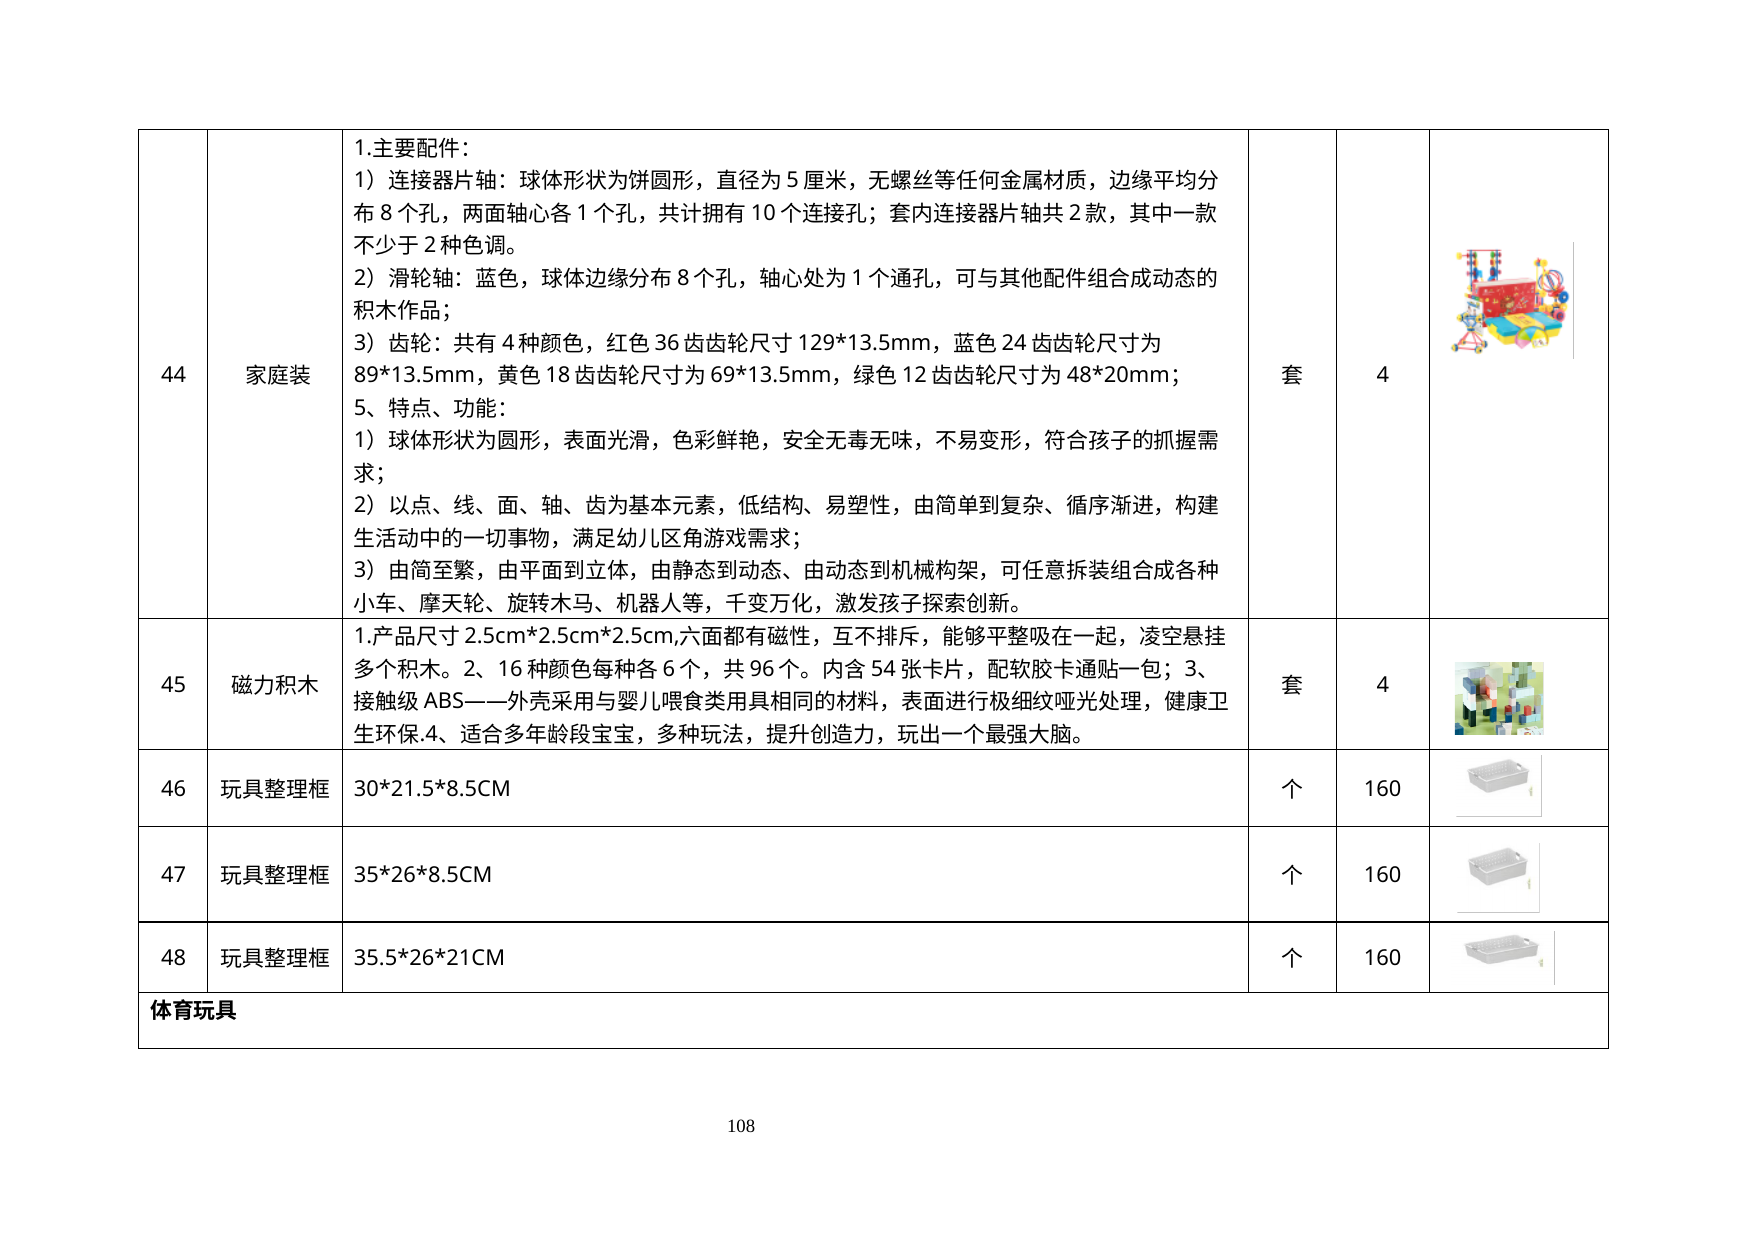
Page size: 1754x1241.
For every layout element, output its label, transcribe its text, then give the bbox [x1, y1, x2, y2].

table_cell 1.产品尺寸2.5cm*2.5cm*2.5cm,六面都有磁性，互不排斥，能够平整吸在一起，凌空悬挂多个积木。2、16种颜色每种各6个，共96个。内含54张卡片，配软胶卡通贴一包；3、接触级ABS——外壳采用与婴儿喂食类用具相同的材料，表面进行极细纹哑光处理，健康卫生环保.4、适合多年龄段宝宝，多种玩法，提升创造力，玩出一个最强大脑。 [343, 619, 1248, 749]
table_cell 玩具整理框 [208, 827, 342, 921]
picture [1457, 843, 1540, 913]
table_cell 160 [1337, 923, 1429, 992]
table_cell 35.5*26*21CM [343, 923, 1248, 992]
table_cell [1430, 619, 1608, 749]
table_cell 30*21.5*8.5CM [343, 750, 1248, 826]
table_cell 160 [1337, 750, 1429, 826]
table_cell 160 [1337, 827, 1429, 921]
table_cell 家庭装 [208, 130, 342, 618]
table_cell 磁力积木 [208, 619, 342, 749]
table_cell 46 [139, 750, 207, 826]
table_cell 48 [139, 923, 207, 992]
table_cell 套 [1249, 619, 1336, 749]
table_cell 个 [1249, 750, 1336, 826]
table_cell 个 [1249, 827, 1336, 921]
table_cell 4 [1337, 619, 1429, 749]
table_cell 45 [139, 619, 207, 749]
table_cell 套 [1249, 130, 1336, 618]
table_cell 4 [1337, 130, 1429, 618]
picture [1454, 662, 1544, 735]
table_cell 1.主要配件： 1）连接器片轴：球体形状为饼圆形，直径为5厘米，无螺丝等任何金属材质，边缘平均分布8个孔，两面轴心各1个孔，共计拥有10个连接孔；套内连接器片轴共2款，其中一款不少于2种色调。 2）滑轮轴：蓝色，球体边缘分布8个孔，轴心处为1个通孔，可与其他配件组合成动态的积木作品； 3）齿轮：共有4种颜色，红色36齿齿轮尺寸129*13.5mm，蓝色24齿齿轮尺寸为89*13.5mm，黄色18齿齿轮尺寸为69*13.5mm，绿色12齿齿轮尺寸为48*20mm； 5、特点、功能： 1）球体形状为圆形，表面光滑，色彩鲜艳，安全无毒无味，不易变形，符合孩子的抓握需求； 2）以点、线、面、轴、齿为基本元素，低结构、易塑性，由简单到复杂、循序渐进，构建生活动中的一切事物，满足幼儿区角游戏需求； 3）由简至繁，由平面到立体，由静态到动态、由动态到机械构架，可任意拆装组合成各种小车、摩天轮、旋转木马、机器人等，千变万化，激发孩子探索创新。 [343, 130, 1248, 618]
table_cell 44 [139, 130, 207, 618]
table_cell 体育玩具 [139, 993, 1608, 1047]
table_cell [1430, 750, 1608, 826]
table_cell [1430, 923, 1608, 992]
table_cell [1430, 827, 1608, 921]
table_cell 47 [139, 827, 207, 921]
table_cell 玩具整理框 [208, 750, 342, 826]
picture [1444, 242, 1575, 359]
table_cell [1430, 130, 1608, 618]
picture [1456, 755, 1542, 817]
picture [1450, 931, 1555, 985]
table_cell 个 [1249, 923, 1336, 992]
table_cell 35*26*8.5CM [343, 827, 1248, 921]
table_cell 玩具整理框 [208, 923, 342, 992]
